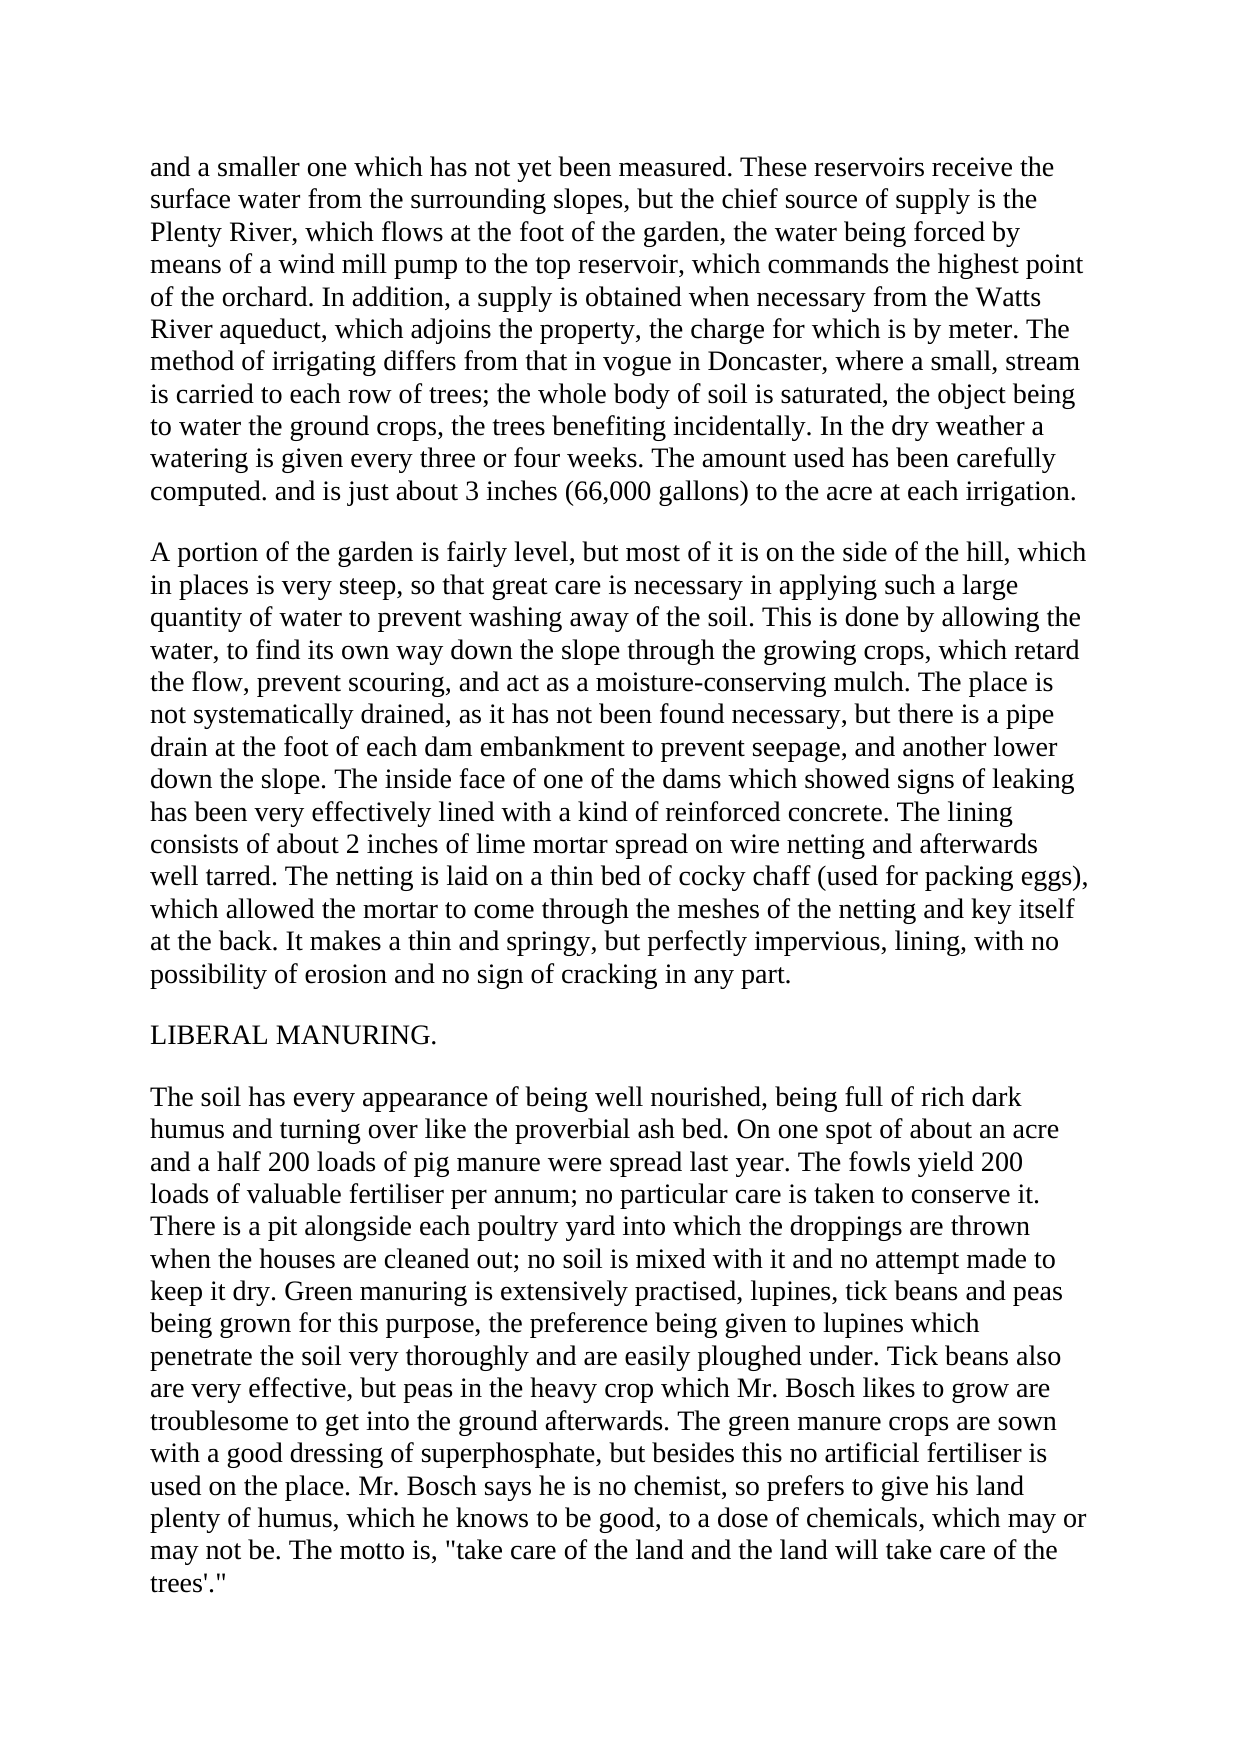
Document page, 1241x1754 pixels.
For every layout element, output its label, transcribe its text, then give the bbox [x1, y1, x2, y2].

text A portion of the garden is fairly level, but most of it is on the side of the hill, which in places is very steep, so that great care is necessary in applying such a large quantity of water to prevent washing away of the soil. This is done by allowing the water, to find its own way down the slope through the growing crops, which retard the flow, prevent scouring, and act as a moisture-conserving mulch. The place is not systematically drained, as it has not been found necessary, but there is a pipe drain at the foot of each dam embankment to prevent seepage, and another lower down the slope. The inside face of one of the dams which showed signs of leaking has been very effectively lined with a kind of reinforced concrete. The lining consists of about 2 inches of lime mortar spread on wire netting and afterwards well tarred. The netting is laid on a thin bed of cocky chaff (used for packing eggs), which allowed the mortar to come through the meshes of the netting and key itself at the back. It makes a thin and springy, but perfectly impervious, lining, with no possibility of erosion and no sign of cracking in any part. [150, 536, 1090, 989]
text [150, 150, 1090, 506]
text LIBERAL MANURING. [150, 1018, 1090, 1051]
text The soil has every appearance of being well nourished, being full of rich dark humus and turning over like the proverbial ash bed. On one spot of about an acre and a half 200 loads of pig manure were spread last year. The fowls yield 200 loads of valuable fertiliser per annum; no particular care is taken to conserve it. There is a pit alongside each poultry yard into which the droppings are thrown when the houses are cleaned out; no soil is mixed with it and no attempt made to keep it dry. Green manuring is extensively practised, lupines, tick beans and peas being grown for this purpose, the preference being given to lupines which penetrate the soil very thoroughly and are easily ploughed under. Tick beans also are very effective, but peas in the heavy crop which Mr. Bosch likes to grow are troublesome to get into the ground afterwards. The green manure crops are sown with a good dressing of superphosphate, but besides this no artificial fertiliser is used on the place. Mr. Bosch says he is no chemist, so prefers to give his land plenty of humus, which he knows to be good, to a dose of chemicals, which may or may not be. The motto is, "take care of the land and the land will take care of the trees'." [150, 1080, 1090, 1598]
